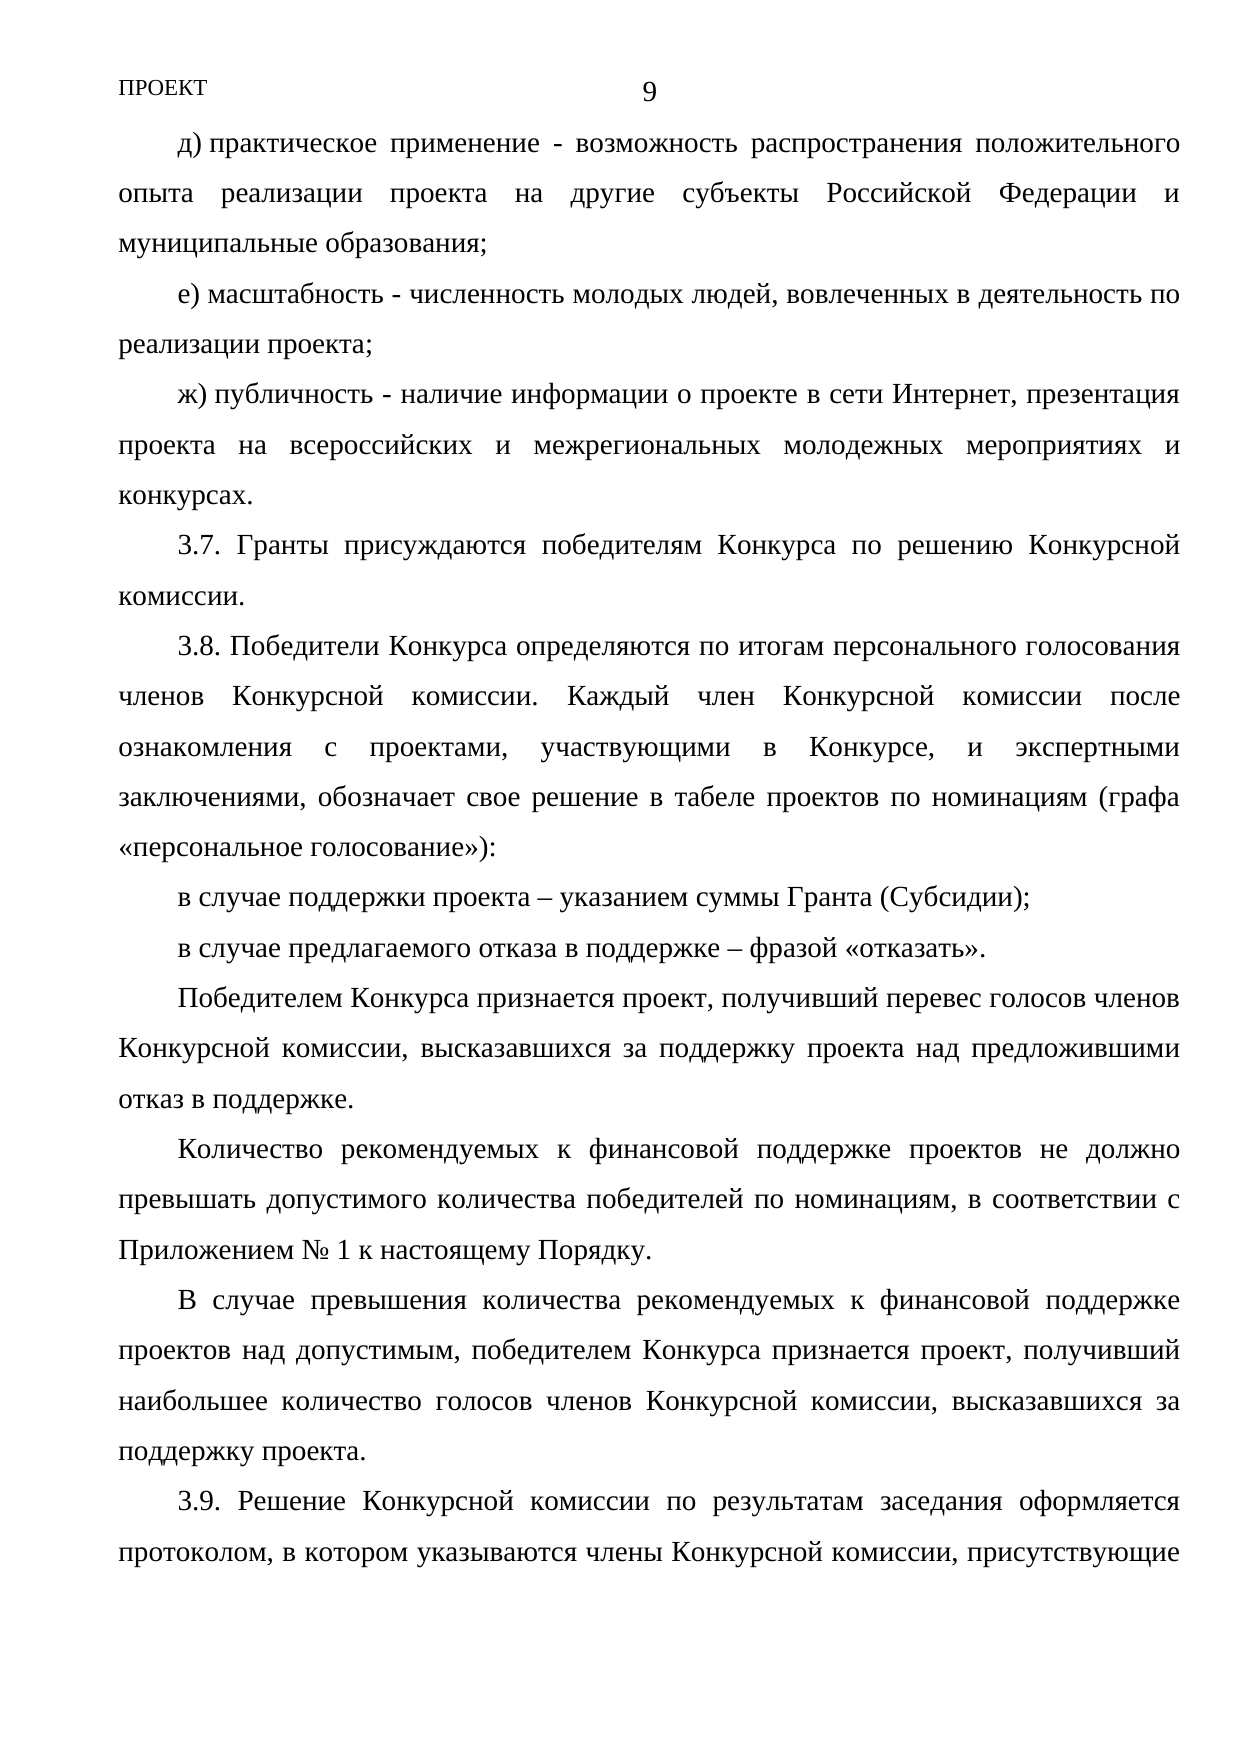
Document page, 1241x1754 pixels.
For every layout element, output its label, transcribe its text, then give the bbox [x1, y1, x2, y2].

subtitle в случае поддержки проекта – указанием суммы Гранта (Субсидии); [118, 879, 1181, 913]
subtitle Победителем Конкурса признается проект, получивший перевес голосов членов Конкурсной комиссии, высказавшихся за поддержку проекта над предложившими отказ в поддержке. [118, 980, 1181, 1114]
text д) практическое применение - возможность распространения положительного опыта реализации проекта на другие субъекты Российской Федерации и муниципальные образования; [118, 125, 1181, 259]
subtitle В случае превышения количества рекомендуемых к финансовой поддержке проектов над допустимым, победителем Конкурса признается проект, получивший наибольшее количество голосов членов Конкурсной комиссии, высказавшихся за поддержку проекта. [118, 1282, 1181, 1467]
text ж) публичность - наличие информации о проекте в сети Интернет, презентация проекта на всероссийских и межрегиональных молодежных мероприятиях и конкурсах. [118, 376, 1181, 511]
subtitle Количество рекомендуемых к финансовой поддержке проектов не должно превышать допустимого количества победителей по номинациям, в соответствии с Приложением № 1 к настоящему Порядку. [118, 1131, 1181, 1265]
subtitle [118, 1483, 1181, 1567]
subtitle в случае предлагаемого отказа в поддержке – фразой «отказать». [118, 930, 1181, 963]
subtitle 3.7. Гранты присуждаются победителям Конкурса по решению Конкурсной комиссии. [118, 527, 1181, 611]
subtitle 3.8. Победители Конкурса определяются по итогам персонального голосования членов Конкурсной комиссии. Каждый член Конкурсной комиссии после ознакомления с проектами, участвующими в Конкурсе, и экспертными заключениями, обозначает свое решение в табеле проектов по номинациям (графа «персональное голосование»): [118, 628, 1181, 863]
text е) масштабность - численность молодых людей, вовлеченных в деятельность по реализации проекта; [118, 276, 1181, 360]
